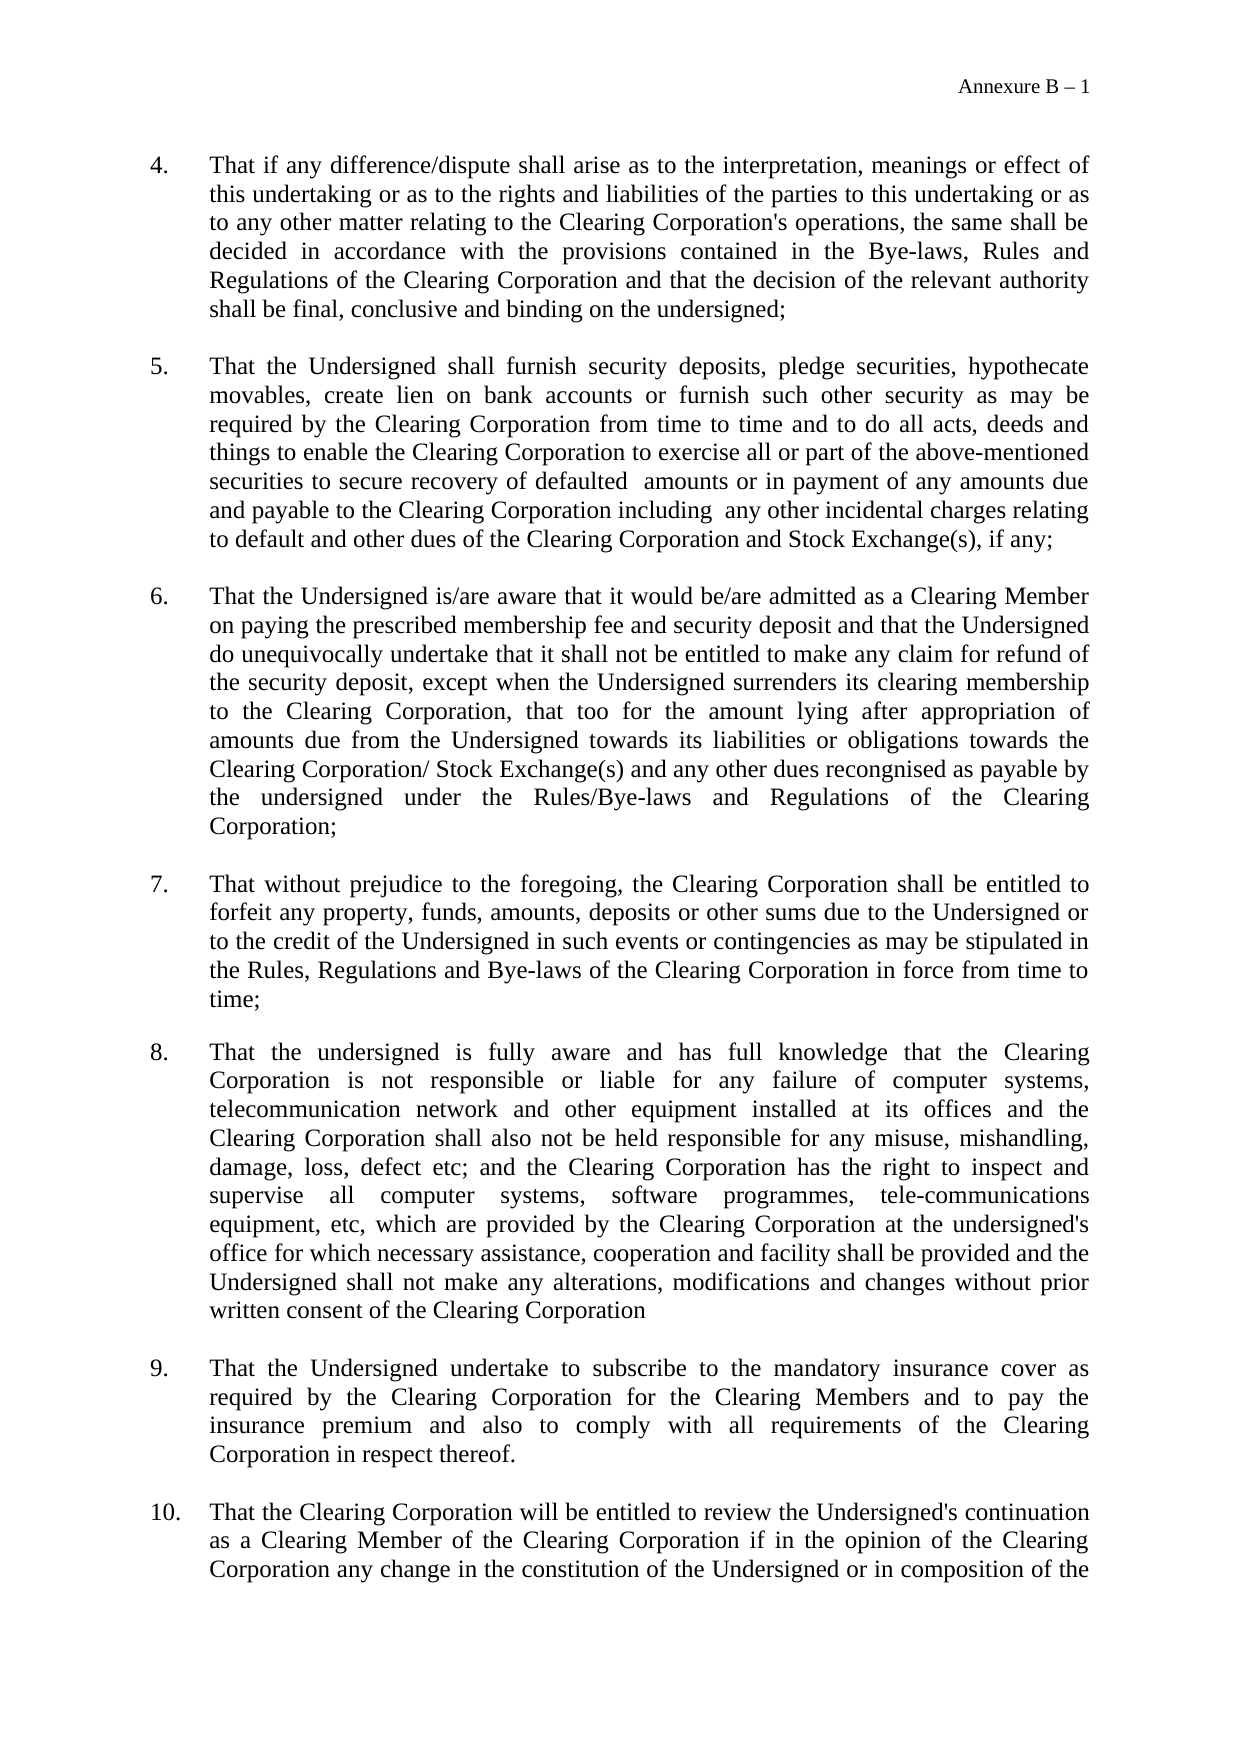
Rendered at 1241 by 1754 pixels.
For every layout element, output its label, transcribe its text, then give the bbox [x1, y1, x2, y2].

list That the Undersigned is/are aware that it would be/are admitted as a Clearing Member on paying the prescribed membership fee and security deposit and that the Undersigned do unequivocally undertake that it shall not be entitled to make any claim for refund of the security deposit, except when the Undersigned surrenders its clearing membership to the Clearing Corporation, that too for the amount lying after appropriation of amounts due from the Undersigned towards its liabilities or obligations towards the Clearing Corporation/ Stock Exchange(s) and any other dues recongnised as payable by the undersigned under the Rules/Bye-laws and Regulations of the Clearing Corporation; [150, 581, 1090, 840]
list That the Undersigned undertake to subscribe to the mandatory insurance cover as required by the Clearing Corporation for the Clearing Members and to pay the insurance premium and also to comply with all requirements of the Clearing Corporation in respect thereof. [150, 1353, 1090, 1468]
list That without prejudice to the foregoing, the Clearing Corporation shall be entitled to forfeit any property, funds, amounts, deposits or other sums due to the Undersigned or to the credit of the Undersigned in such events or contingencies as may be stipulated in the Rules, Regulations and Bye-laws of the Clearing Corporation in force from time to time; [150, 869, 1090, 1012]
list That the undersigned is fully aware and has full knowledge that the Clearing Corporation is not responsible or liable for any failure of computer systems, telecommunication network and other equipment installed at its offices and the Clearing Corporation shall also not be held responsible for any misuse, mishandling, damage, loss, defect etc; and the Clearing Corporation has the right to inspect and supervise all computer systems, software programmes, tele-communications equipment, etc, which are provided by the Clearing Corporation at the undersigned's office for which necessary assistance, cooperation and facility shall be provided and the Undersigned shall not make any alterations, modifications and changes without prior written consent of the Clearing Corporation [150, 1037, 1090, 1324]
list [150, 1497, 1090, 1583]
list That if any difference/dispute shall arise as to the interpretation, meanings or effect of this undertaking or as to the rights and liabilities of the parties to this undertaking or as to any other matter relating to the Clearing Corporation's operations, the same shall be decided in accordance with the provisions contained in the Bye-laws, Rules and Regulations of the Clearing Corporation and that the decision of the relevant authority shall be final, conclusive and binding on the undersigned; [150, 150, 1090, 322]
list That the Undersigned shall furnish security deposits, pledge securities, hypothecate movables, create lien on bank accounts or furnish such other security as may be required by the Clearing Corporation from time to time and to do all acts, deeds and things to enable the Clearing Corporation to exercise all or part of the above-mentioned securities to secure recovery of defaulted amounts or in payment of any amounts due and payable to the Clearing Corporation including any other incidental charges relating to default and other dues of the Clearing Corporation and Stock Exchange(s), if any; [150, 351, 1090, 552]
